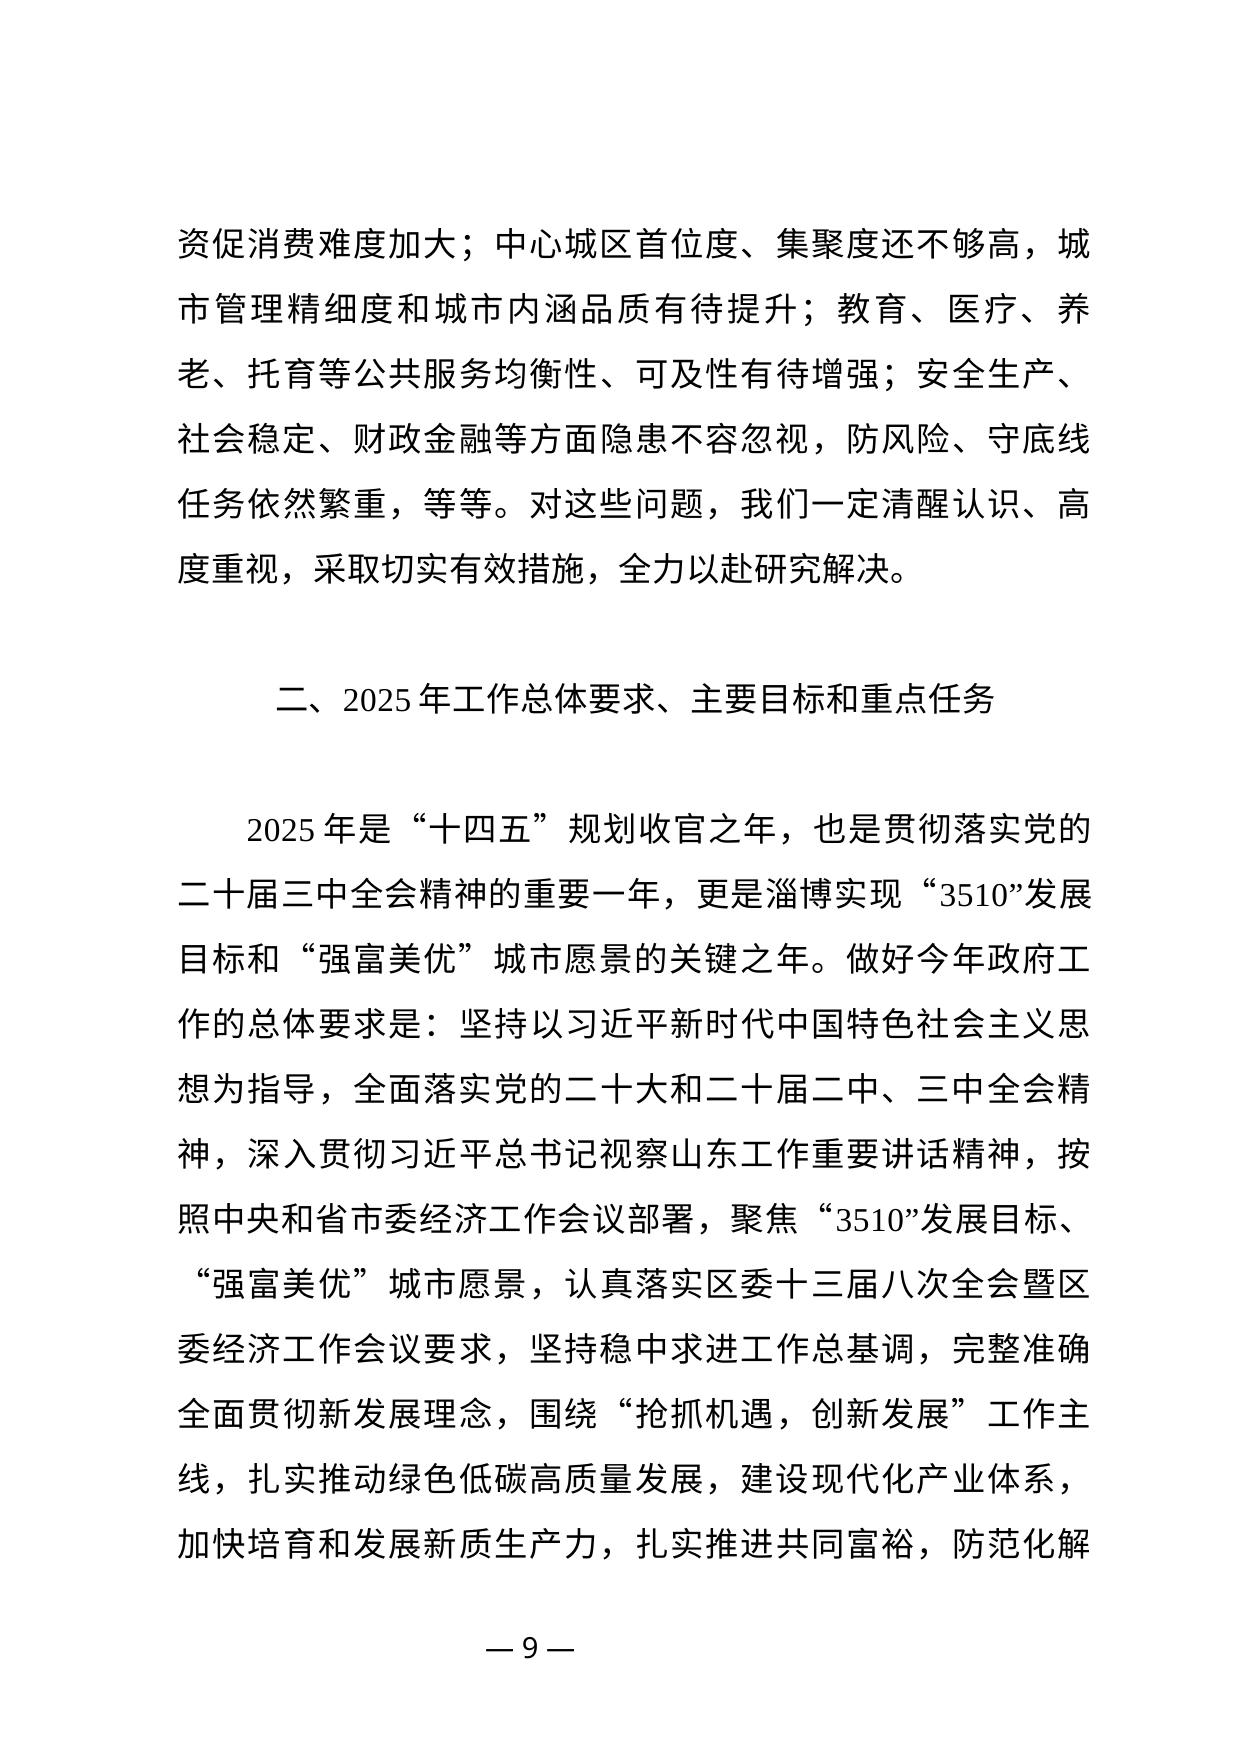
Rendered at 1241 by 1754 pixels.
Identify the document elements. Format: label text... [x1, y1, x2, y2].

text 二、2025年工作总体要求、主要目标和重点任务 [177, 664, 1093, 729]
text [177, 794, 1093, 1574]
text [177, 209, 1093, 599]
